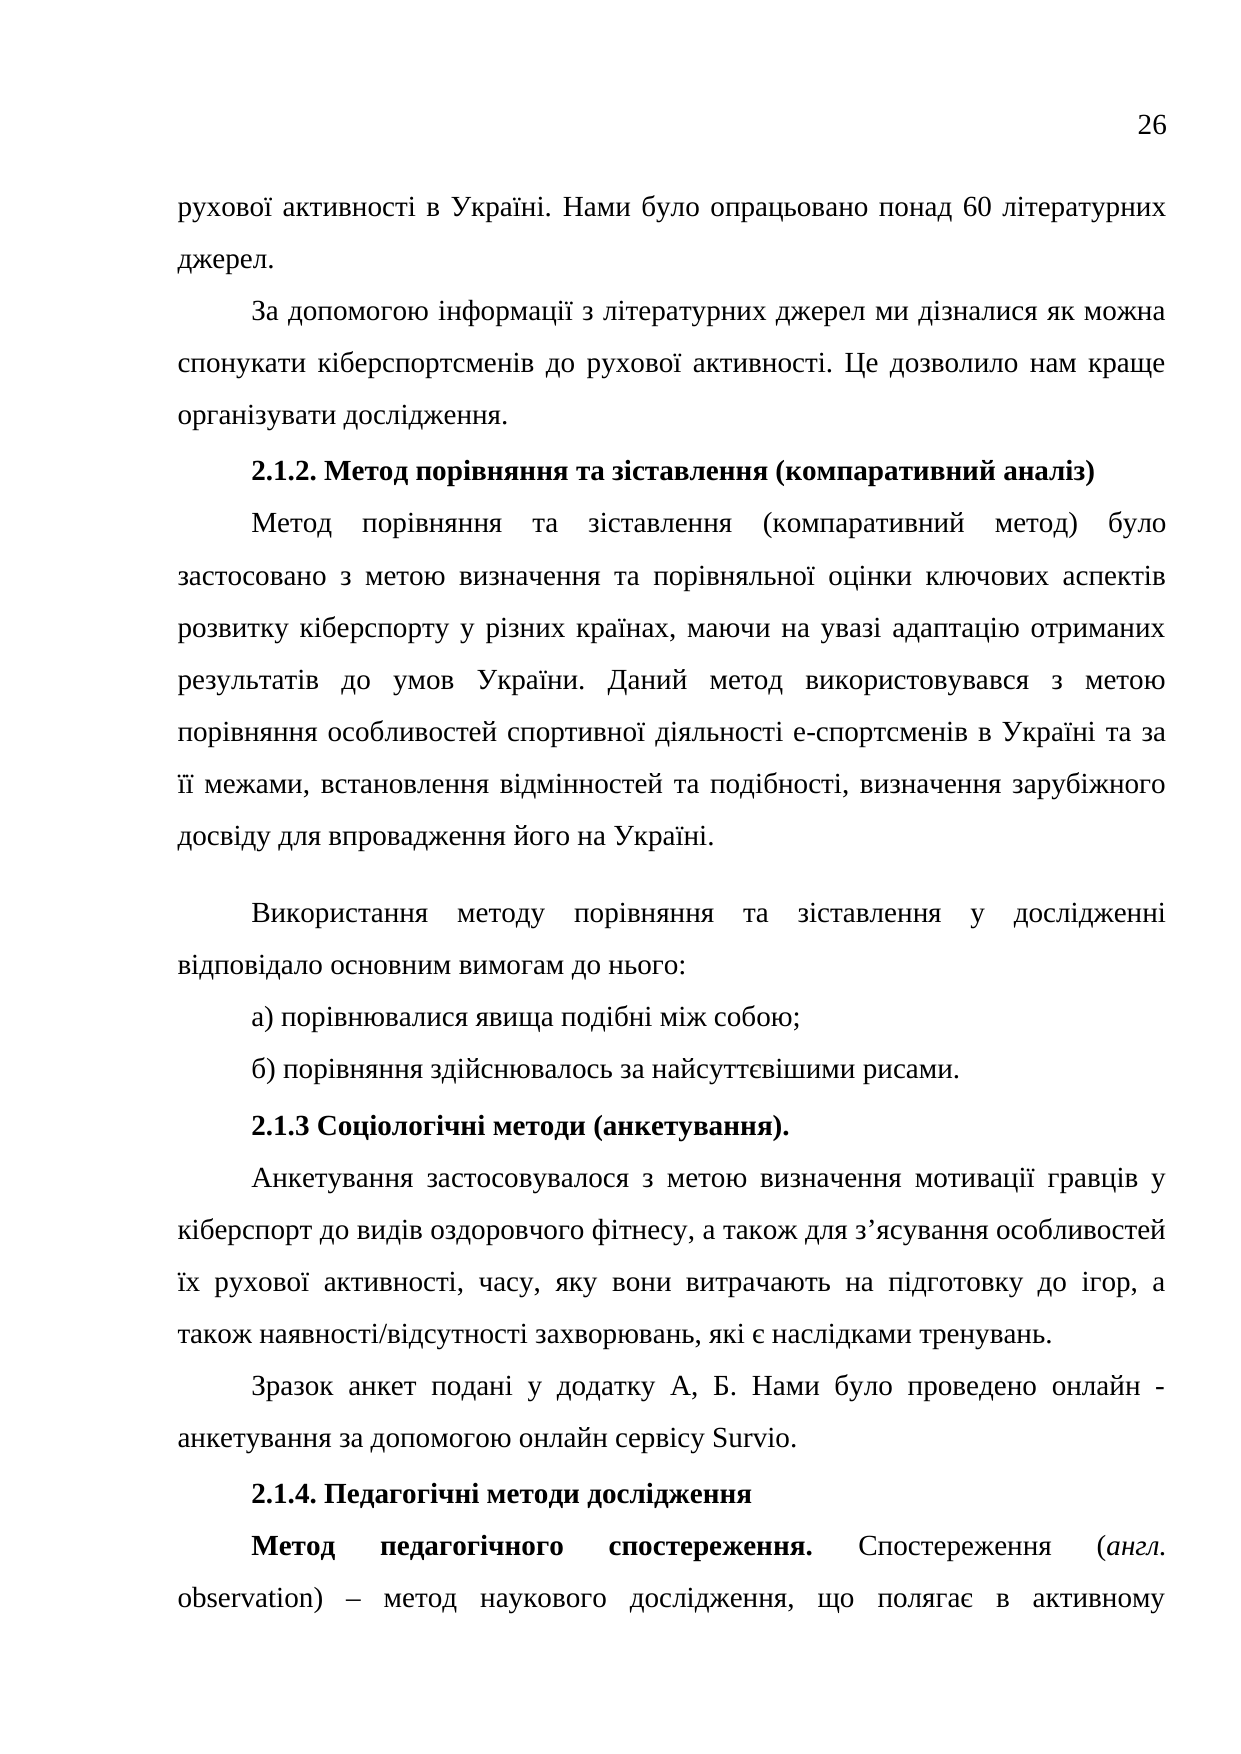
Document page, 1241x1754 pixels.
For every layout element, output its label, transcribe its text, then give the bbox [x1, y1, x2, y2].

subtitle 2.1.2. Метод порівняння та зіставлення (компаративний аналіз) [177, 439, 1167, 491]
text Анкетування застосовувалося з метою визначення мотивації гравців у кіберспорт до видів оздоровчого фітнесу, а також для з’ясування особливостей їх рухової активності, часу, яку вони витрачають на підготовку до ігор, а також наявності/відсутності захворювань, які є наслідками тренувань. [177, 1145, 1167, 1354]
text Метод порівняння та зіставлення (компаративний метод) було застосовано з метою визначення та порівняльної оцінки ключових аспектів розвитку кіберспорту у різних країнах, маючи на увазі адаптацію отриманих результатів до умов України. Даний метод використовувався з метою порівняння особливостей спортивної діяльності е-спортсменів в Україні та за її межами, встановлення відмінностей та подібності, визначення зарубіжного досвіду для впровадження його на Україні. [177, 491, 1167, 856]
subtitle 2.1.4. Педагогічні методи дослідження [177, 1462, 1167, 1514]
subtitle 2.1.3 Соціологічні методи (анкетування). [177, 1093, 1167, 1145]
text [177, 1514, 1167, 1618]
text Зразок анкет подані у додатку А, Б. Нами було проведено онлайн - анкетування за допомогою онлайн сервісу Survio. [177, 1354, 1167, 1458]
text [177, 174, 1167, 279]
text Використання методу порівняння та зіставлення у дослідженні відповідало основним вимогам до нього: [177, 881, 1167, 985]
text а) порівнювалися явища подібні між собою; [177, 985, 1167, 1037]
text За допомогою інформації з літературних джерел ми дізналися як можна спонукати кіберспортсменів до рухової активності. Це дозволило нам краще організувати дослідження. [177, 279, 1167, 435]
text б) порівняння здійснювалось за найсуттєвішими рисами. [177, 1037, 1167, 1089]
